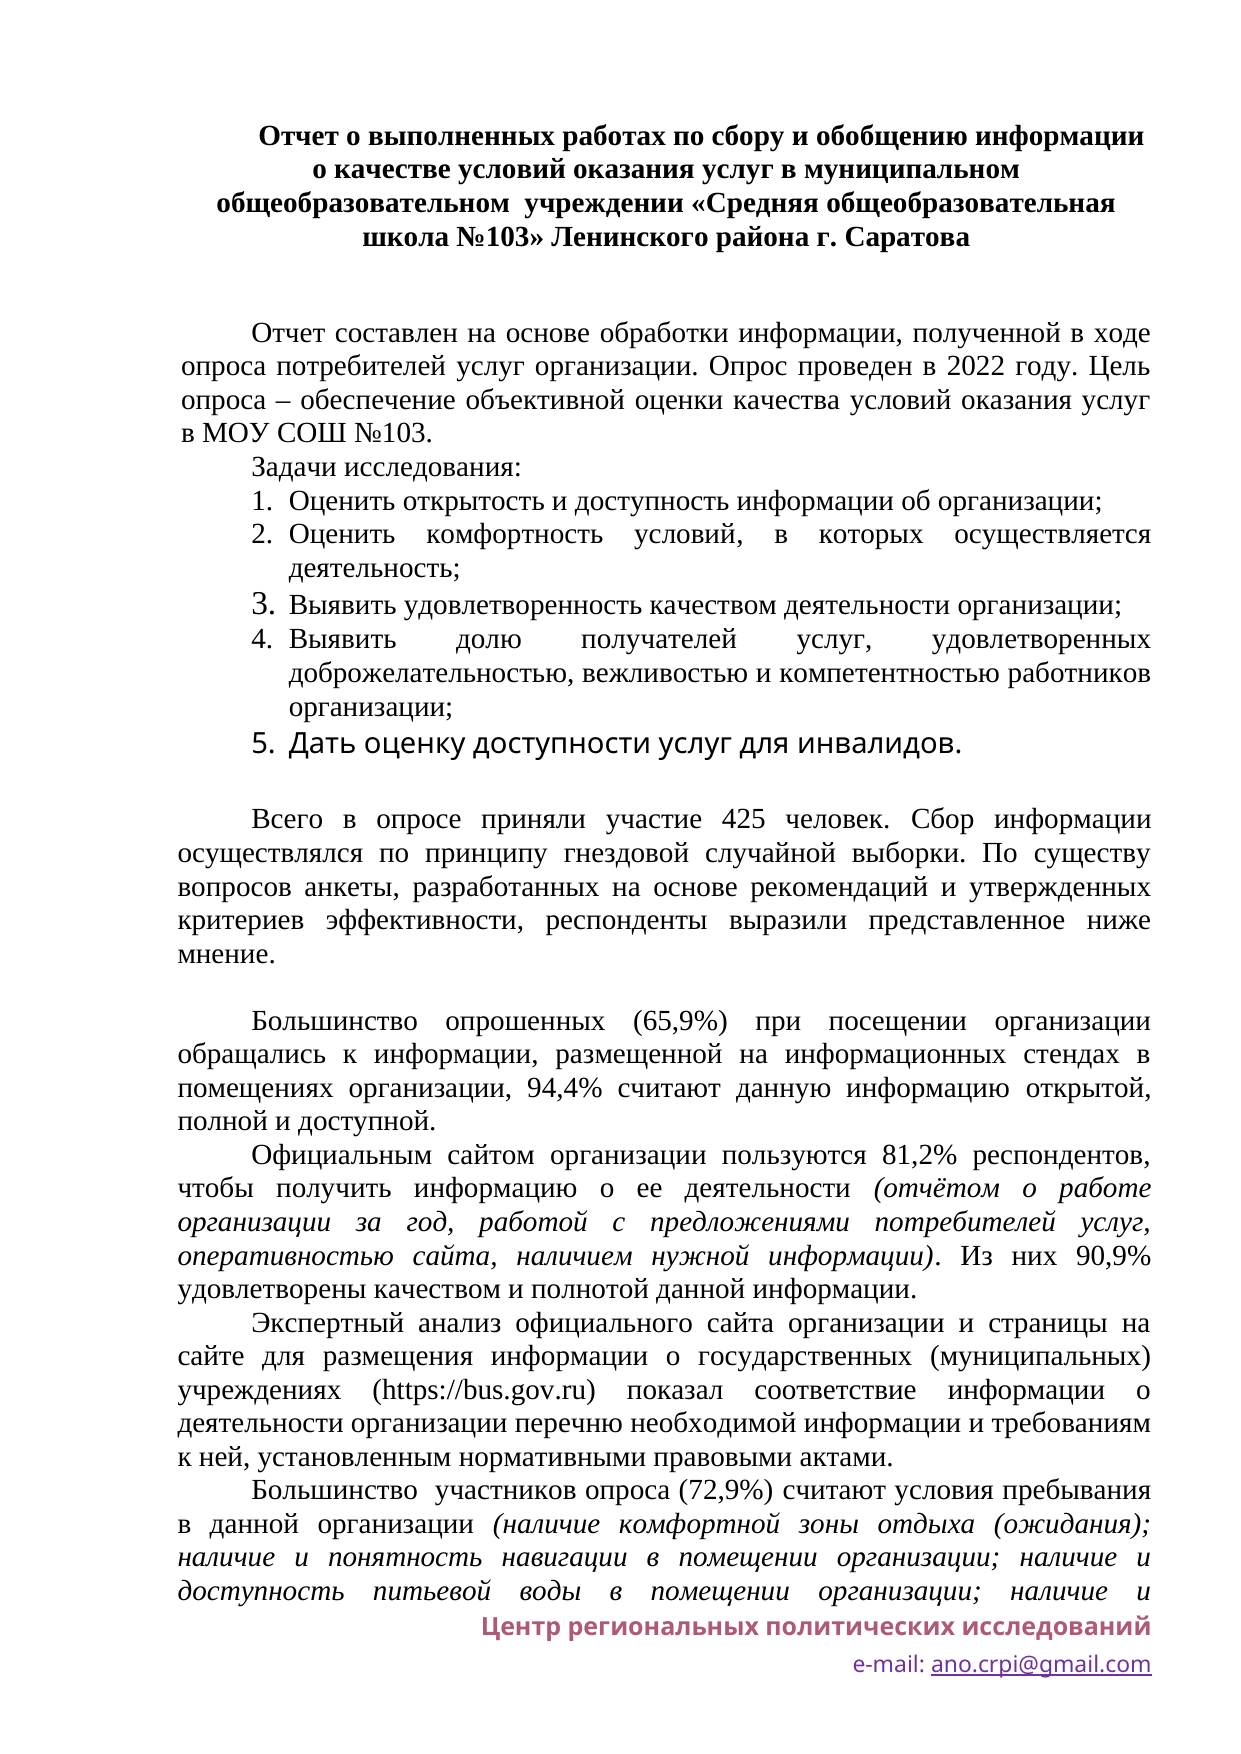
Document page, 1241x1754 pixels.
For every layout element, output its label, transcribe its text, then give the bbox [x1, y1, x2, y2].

text Большинство опрошенных (65,9%) при посещении организации обращались к информации, размещенной на информационных стендах в помещениях организации, 94,4% считают данную информацию открытой, полной и доступной. [177, 1003, 1152, 1137]
list Выявить удовлетворенность качеством деятельности организации; [251, 583, 1152, 622]
list Оценить комфортность условий, в которых осуществляется деятельность; [251, 516, 1152, 583]
text Всего в опросе приняли участие 425 человек. Сбор информации осуществлялся по принципу гнездовой случайной выборки. По существу вопросов анкеты, разработанных на основе рекомендаций и утвержденных критериев эффективности, респонденты выразили представленное ниже мнение. [177, 802, 1152, 969]
text Отчет составлен на основе обработки информации, полученной в ходе опроса потребителей услуг организации. Опрос проведен в 2022 году. Цель опроса – обеспечение объективной оценки качества условий оказания услуг в МОУ СОШ №103. [181, 315, 1152, 449]
text Задачи исследования: [177, 449, 1152, 483]
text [177, 1472, 1152, 1607]
list Дать оценку доступности услуг для инвалидов. [251, 722, 1152, 762]
list Оценить открытость и доступность информации об организации; [251, 483, 1152, 516]
text Отчет о выполненных работах по сбору и обобщению информации о качестве условий оказания услуг в муниципальном общеобразовательном учреждении «Средняя общеобразовательная школа №103» Ленинского района г. Саратова [181, 118, 1152, 252]
list Выявить долю получателей услуг, удовлетворенных доброжелательностью, вежливостью и компетентностью работников организации; [251, 622, 1152, 722]
text Официальным сайтом организации пользуются 81,2% респондентов, чтобы получить информацию о ее деятельности (отчётом о работе организации за год, работой с предложениями потребителей услуг, оперативностью сайта, наличием нужной информации). Из них 90,9% удовлетворены качеством и полнотой данной информации. [177, 1137, 1152, 1305]
text Экспертный анализ официального сайта организации и страницы на сайте для размещения информации о государственных (муниципальных) учреждениях (https://bus.gov.ru) показал соответствие информации о деятельности организации перечню необходимой информации и требованиям к ней, установленным нормативными правовыми актами. [177, 1305, 1152, 1472]
